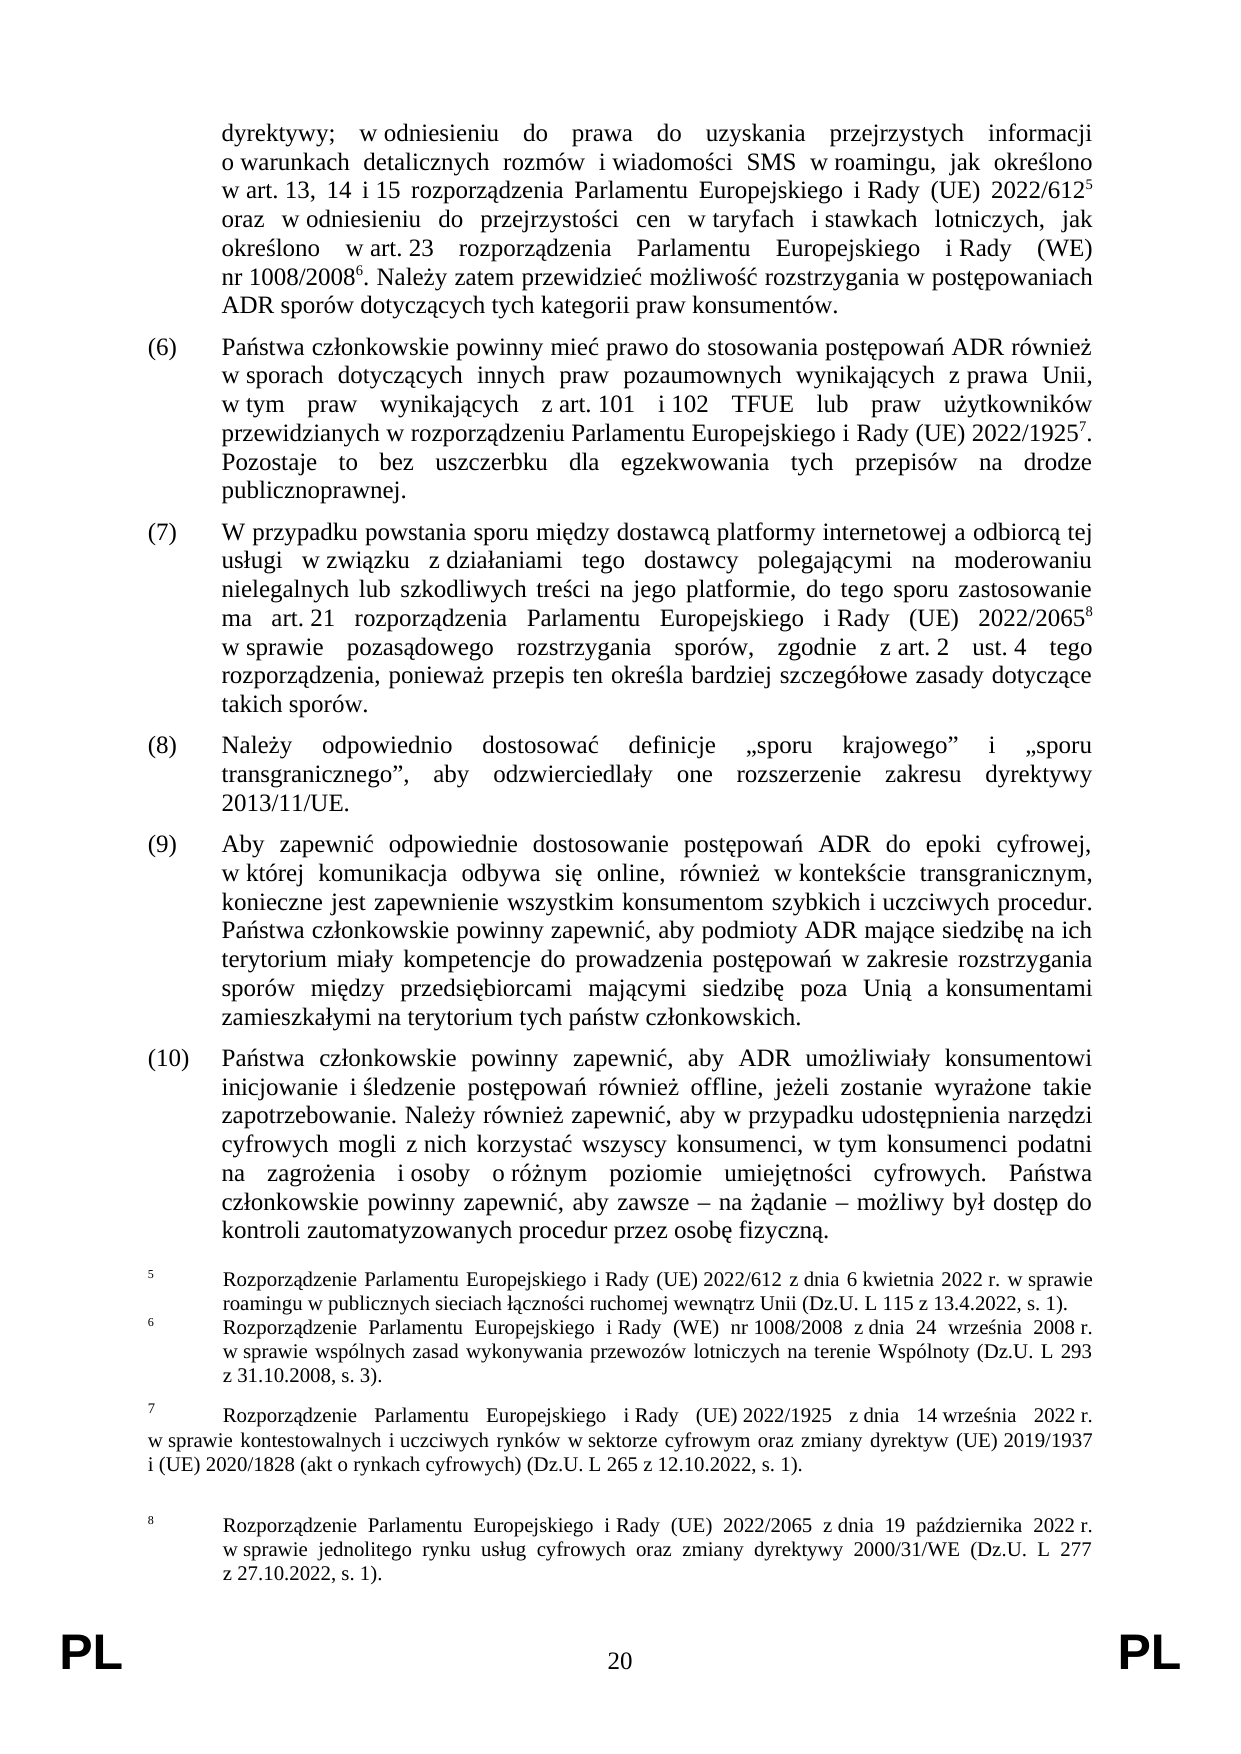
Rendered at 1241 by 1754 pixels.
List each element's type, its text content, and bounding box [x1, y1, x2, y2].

text (6) Państwa członkowskie powinny mieć prawo do stosowania postępowań ADR również w sporach dotyczących innych praw pozaumownych wynikających z prawa Unii, w tym praw wynikających z art. 101 i 102 TFUE lub praw użytkowników przewidzianych w rozporządzeniu Parlamentu Europejskiego i Rady (UE) 2022/1925. Pozostaje to bez uszczerbku dla egzekwowania tych przepisów na drodze publicznoprawnej. [148, 332, 1093, 504]
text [148, 118, 1093, 319]
text (7) W przypadku powstania sporu między dostawcą platformy internetowej a odbiorcą tej usługi w związku z działaniami tego dostawcy polegającymi na moderowaniu nielegalnych lub szkodliwych treści na jego platformie, do tego sporu zastosowanie ma art. 21 rozporządzenia Parlamentu Europejskiego i Rady (UE) 2022/2065 w sprawie pozasądowego rozstrzygania sporów, zgodnie z art. 2 ust. 4 tego rozporządzenia, ponieważ przepis ten określa bardziej szczegółowe zasady dotyczące takich sporów. [148, 517, 1093, 718]
text (8) Należy odpowiednio dostosować definicje „sporu krajowego” i „sporu transgranicznego”, aby odzwierciedlały one rozszerzenie zakresu dyrektywy 2013/11/UE. [148, 731, 1093, 817]
text (9) Aby zapewnić odpowiednie dostosowanie postępowań ADR do epoki cyfrowej, w której komunikacja odbywa się online, również w kontekście transgranicznym, konieczne jest zapewnienie wszystkim konsumentom szybkich i uczciwych procedur. Państwa członkowskie powinny zapewnić, aby podmioty ADR mające siedzibę na ich terytorium miały kompetencje do prowadzenia postępowań w zakresie rozstrzygania sporów między przedsiębiorcami mającymi siedzibę poza Unią a konsumentami zamieszkałymi na terytorium tych państw członkowskich. [148, 829, 1093, 1031]
text (10) Państwa członkowskie powinny zapewnić, aby ADR umożliwiały konsumentowi inicjowanie i śledzenie postępowań również offline, jeżeli zostanie wyrażone takie zapotrzebowanie. Należy również zapewnić, aby w przypadku udostępnienia narzędzi cyfrowych mogli z nich korzystać wszyscy konsumenci, w tym konsumenci podatni na zagrożenia i osoby o różnym poziomie umiejętności cyfrowych. Państwa członkowskie powinny zapewnić, aby zawsze – na żądanie – możliwy był dostęp do kontroli zautomatyzowanych procedur przez osobę fizyczną. [148, 1043, 1093, 1244]
